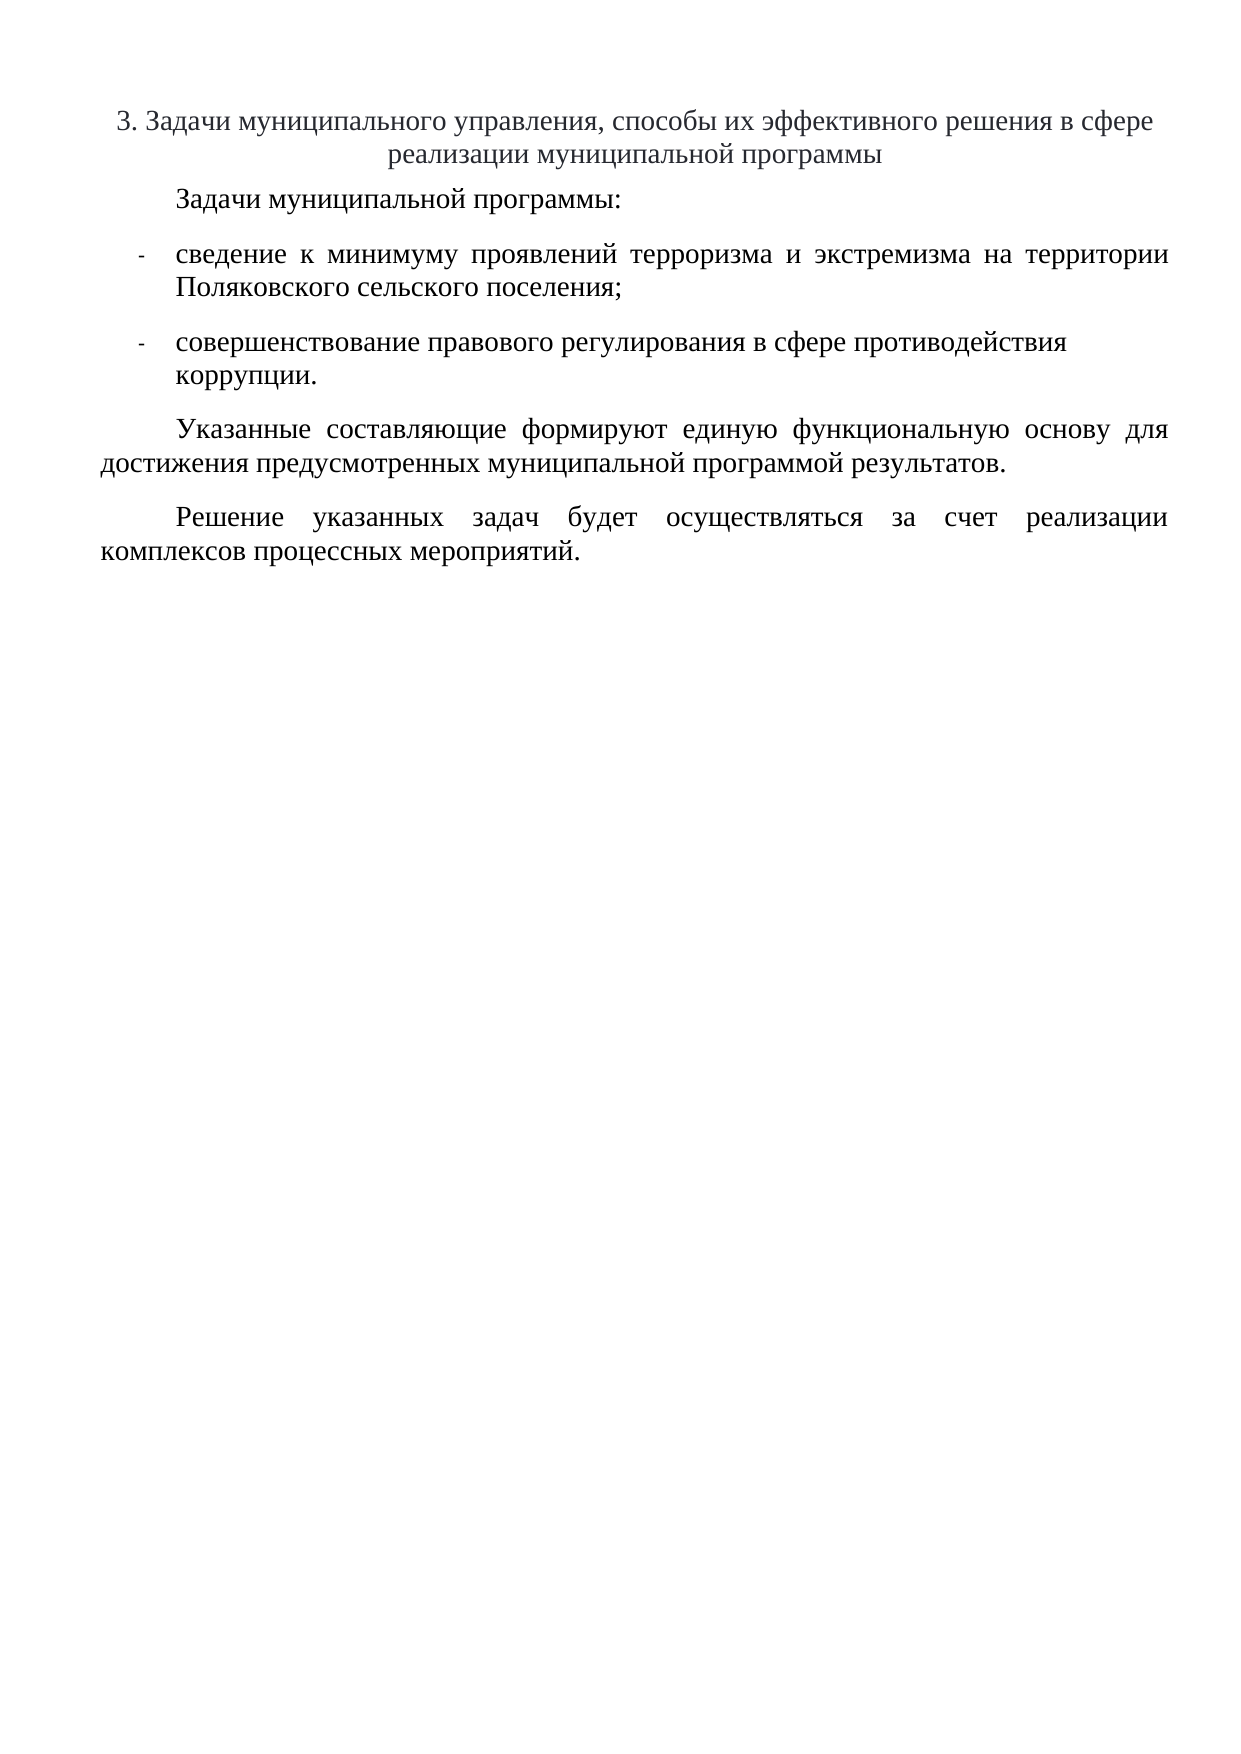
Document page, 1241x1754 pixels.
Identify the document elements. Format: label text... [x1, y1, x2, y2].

list совершенствование правового регулирования в сфере противодействия коррупции. [138, 324, 1169, 391]
text Указанные составляющие формируют единую функциональную основу для достижения предусмотренных муниципальной программой результатов. [100, 412, 1169, 479]
text Задачи муниципальной программы: [100, 181, 1169, 215]
text 3. Задачи муниципального управления, способы их эффективного решения в сфере реализации муниципальной программы [100, 103, 1169, 170]
text Решение указанных задач будет осуществляться за счет реализации комплексов процессных мероприятий. [100, 499, 1169, 567]
list сведение к минимуму проявлений терроризма и экстремизма на территории Поляковского сельского поселения; [138, 236, 1169, 303]
